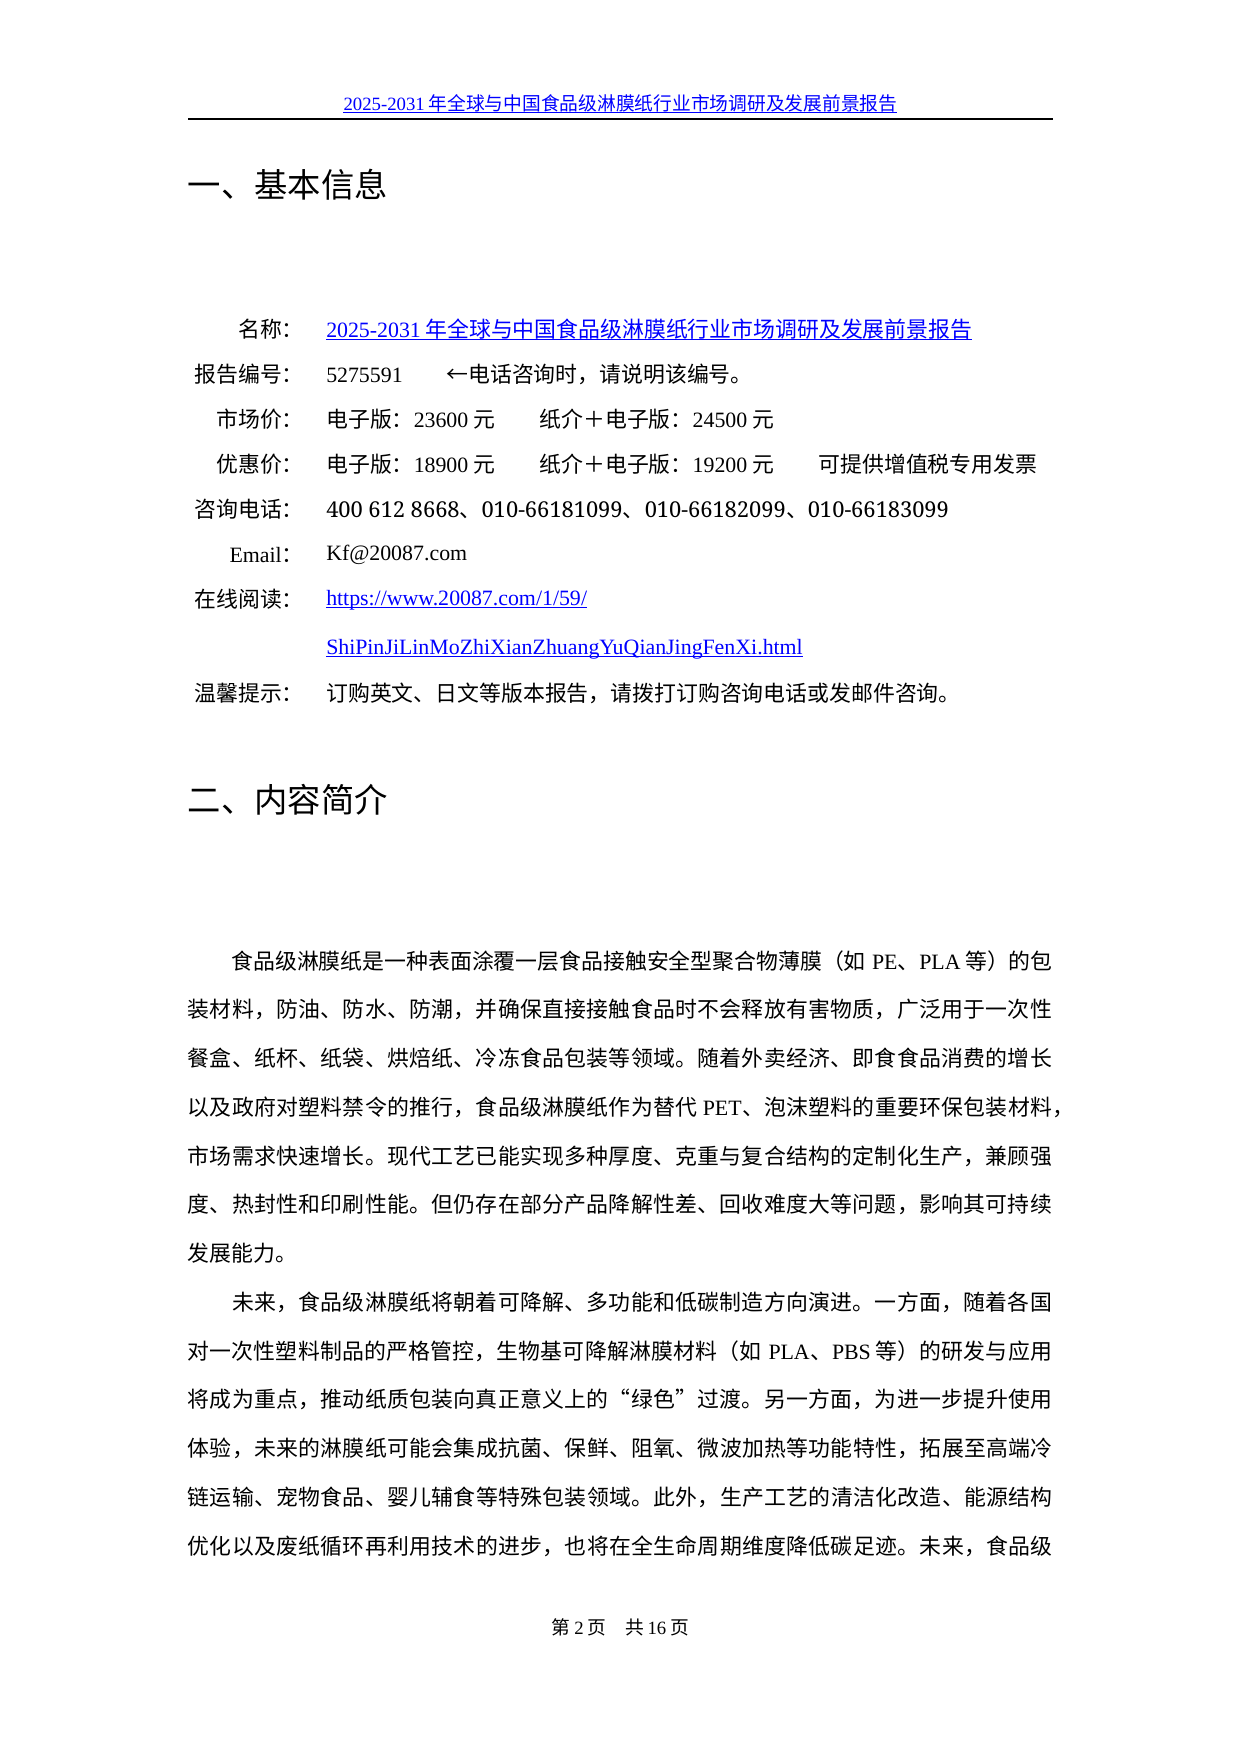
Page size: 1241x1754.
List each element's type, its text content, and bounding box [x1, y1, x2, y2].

table_cell 400 612 8668、010-66181099、010-66182099、010-66183099 [315, 492, 1073, 537]
table_cell 在线阅读： [167, 582, 315, 675]
table_cell 电子版：18900 元 纸介＋电子版：19200 元 可提供增值税专用发票 [315, 447, 1073, 492]
table_cell 市场价： [167, 402, 315, 447]
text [187, 943, 1053, 1561]
table_cell 咨询电话： [167, 492, 315, 537]
table_cell 订购英文、日文等版本报告，请拨打订购咨询电话或发邮件咨询。 [315, 675, 1073, 720]
table_header 名称： [167, 312, 315, 357]
table_cell 温馨提示： [167, 675, 315, 720]
title 二、内容简介 [187, 766, 1053, 831]
table_cell 优惠价： [167, 447, 315, 492]
title 一、基本信息 [187, 150, 1053, 215]
table_cell 报告编号： [167, 357, 315, 402]
table_header 2025-2031年全球与中国食品级淋膜纸行业市场调研及发展前景报告 [315, 312, 1073, 357]
table_cell 电子版：23600 元 纸介＋电子版：24500 元 [315, 402, 1073, 447]
table_cell Kf@20087.com [315, 537, 1073, 582]
table_cell Email： [167, 537, 315, 582]
table_cell [315, 582, 1073, 675]
table_cell 5275591 ←电话咨询时，请说明该编号。 [315, 357, 1073, 402]
